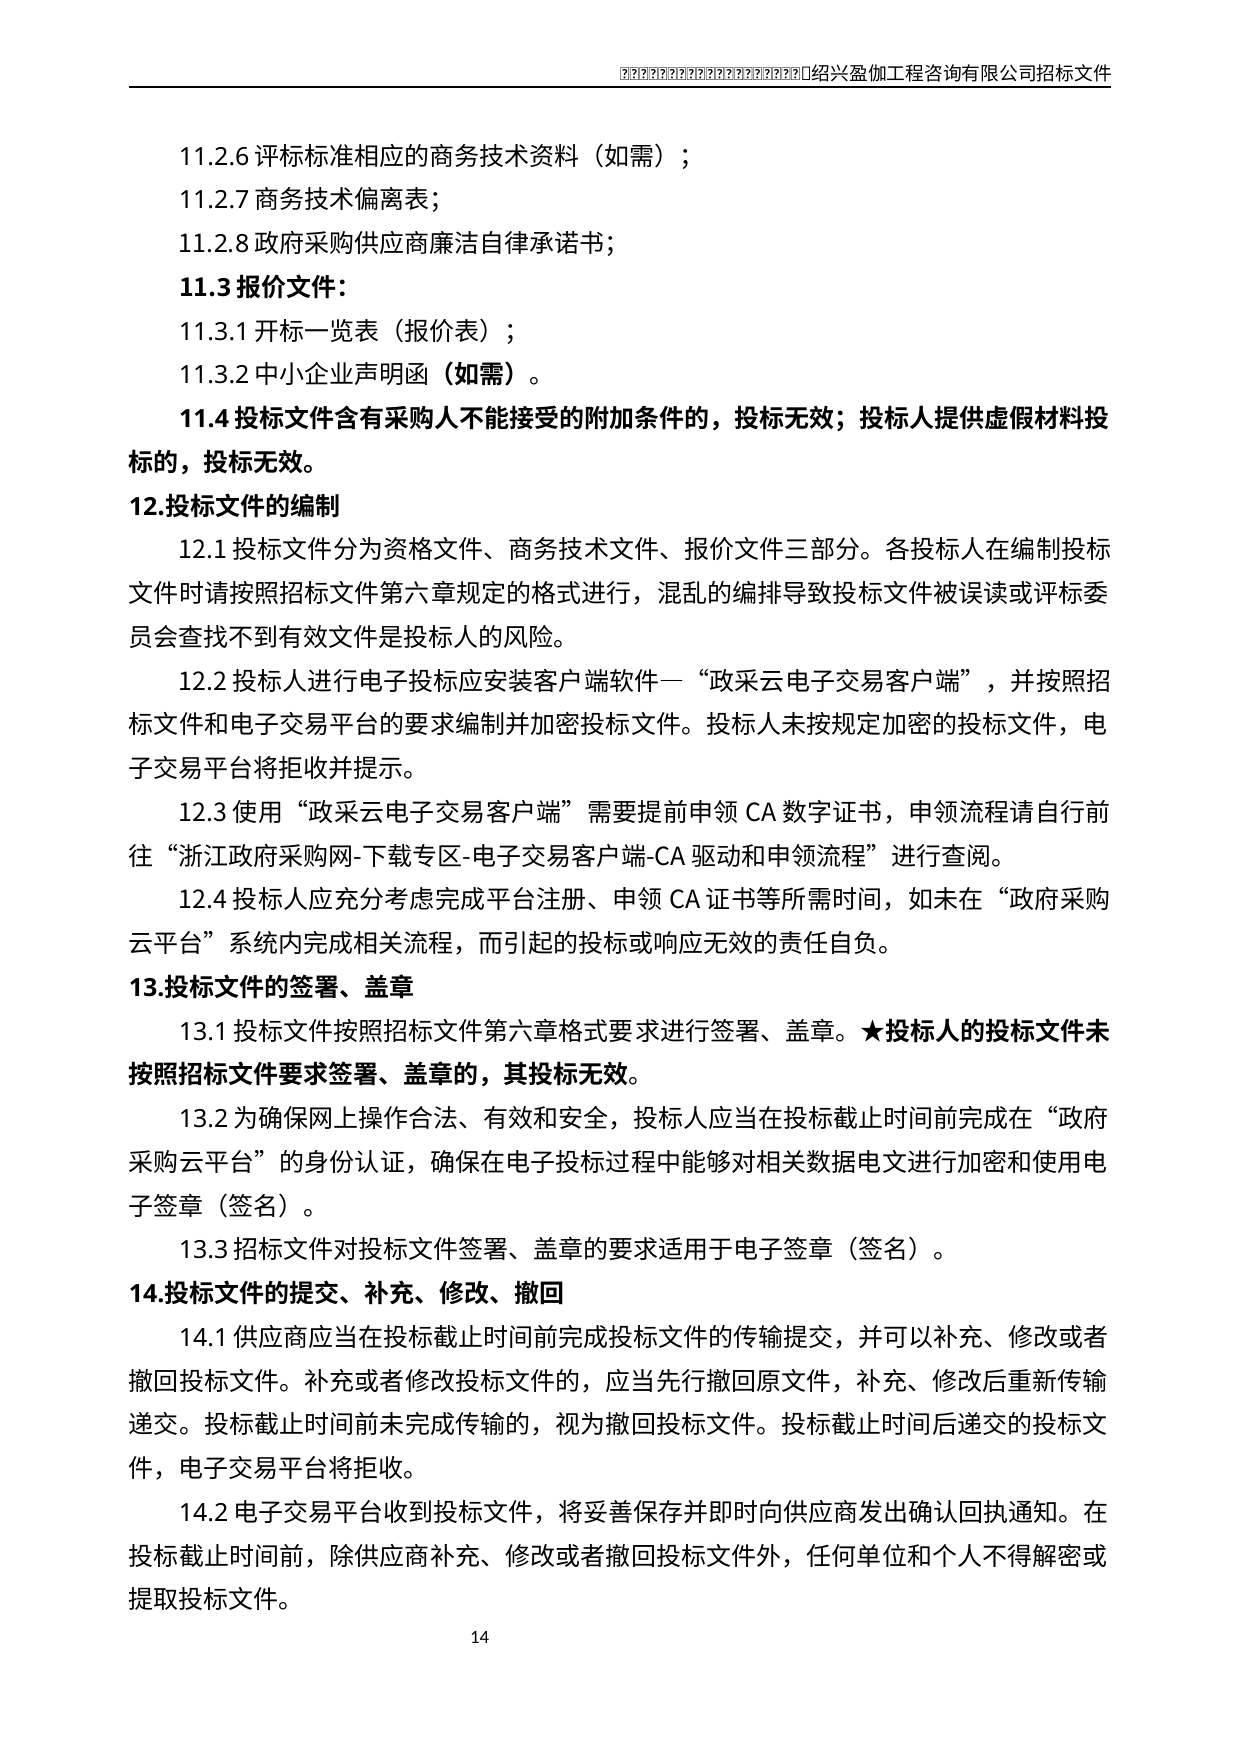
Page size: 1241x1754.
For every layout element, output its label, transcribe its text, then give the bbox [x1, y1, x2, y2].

text 13.2为确保网上操作合法、有效和安全，投标人应当在投标截止时间前完成在“政府采购云平台”的身份认证，确保在电子投标过程中能够对相关数据电文进行加密和使用电子签章（签名）。 [129, 1092, 1111, 1224]
text 12.2投标人进行电子投标应安装客户端软件—“政采云电子交易客户端”，并按照招标文件和电子交易平台的要求编制并加密投标文件。投标人未按规定加密的投标文件，电子交易平台将拒收并提示。 [129, 655, 1111, 786]
text 13.1投标文件按照招标文件第六章格式要求进行签署、盖章。★投标人的投标文件未按照招标文件要求签署、盖章的，其投标无效。 [129, 1005, 1111, 1092]
text 11.2.7商务技术偏离表； [129, 174, 1111, 217]
text 11.4投标文件含有采购人不能接受的附加条件的，投标无效；投标人提供虚假材料投标的，投标无效。 [129, 392, 1111, 480]
text 12.3使用“政采云电子交易客户端”需要提前申领CA数字证书，申领流程请自行前往“浙江政府采购网-下载专区-电子交易客户端-CA驱动和申领流程”进行查阅。 [129, 786, 1111, 874]
text 11.2.6评标标准相应的商务技术资料（如需）； [129, 130, 1111, 174]
text 11.3.2中小企业声明函（如需）。 [129, 349, 1111, 392]
text 13.投标文件的签署、盖章 [129, 961, 1111, 1005]
text 11.2.8政府采购供应商廉洁自律承诺书； [129, 217, 1111, 261]
text 12.投标文件的编制 [129, 480, 1111, 524]
text 13.3招标文件对投标文件签署、盖章的要求适用于电子签章（签名）。 [129, 1224, 1111, 1267]
text 14.投标文件的提交、补充、修改、撤回 [129, 1267, 1111, 1311]
text 12.4投标人应充分考虑完成平台注册、申领CA证书等所需时间，如未在“政府采购云平台”系统内完成相关流程，而引起的投标或响应无效的责任自负。 [129, 874, 1111, 961]
text 12.1投标文件分为资格文件、商务技术文件、报价文件三部分。各投标人在编制投标文件时请按照招标文件第六章规定的格式进行，混乱的编排导致投标文件被误读或评标委员会查找不到有效文件是投标人的风险。 [129, 524, 1111, 655]
text 14.1供应商应当在投标截止时间前完成投标文件的传输提交，并可以补充、修改或者撤回投标文件。补充或者修改投标文件的，应当先行撤回原文件，补充、修改后重新传输递交。投标截止时间前未完成传输的，视为撤回投标文件。投标截止时间后递交的投标文件，电子交易平台将拒收。 [129, 1311, 1111, 1486]
text 11.3.1开标一览表（报价表）； [129, 305, 1111, 349]
text 11.3报价文件： [129, 261, 1111, 305]
text 14.2电子交易平台收到投标文件，将妥善保存并即时向供应商发出确认回执通知。在投标截止时间前，除供应商补充、修改或者撤回投标文件外，任何单位和个人不得解密或提取投标文件。 [129, 1486, 1111, 1617]
